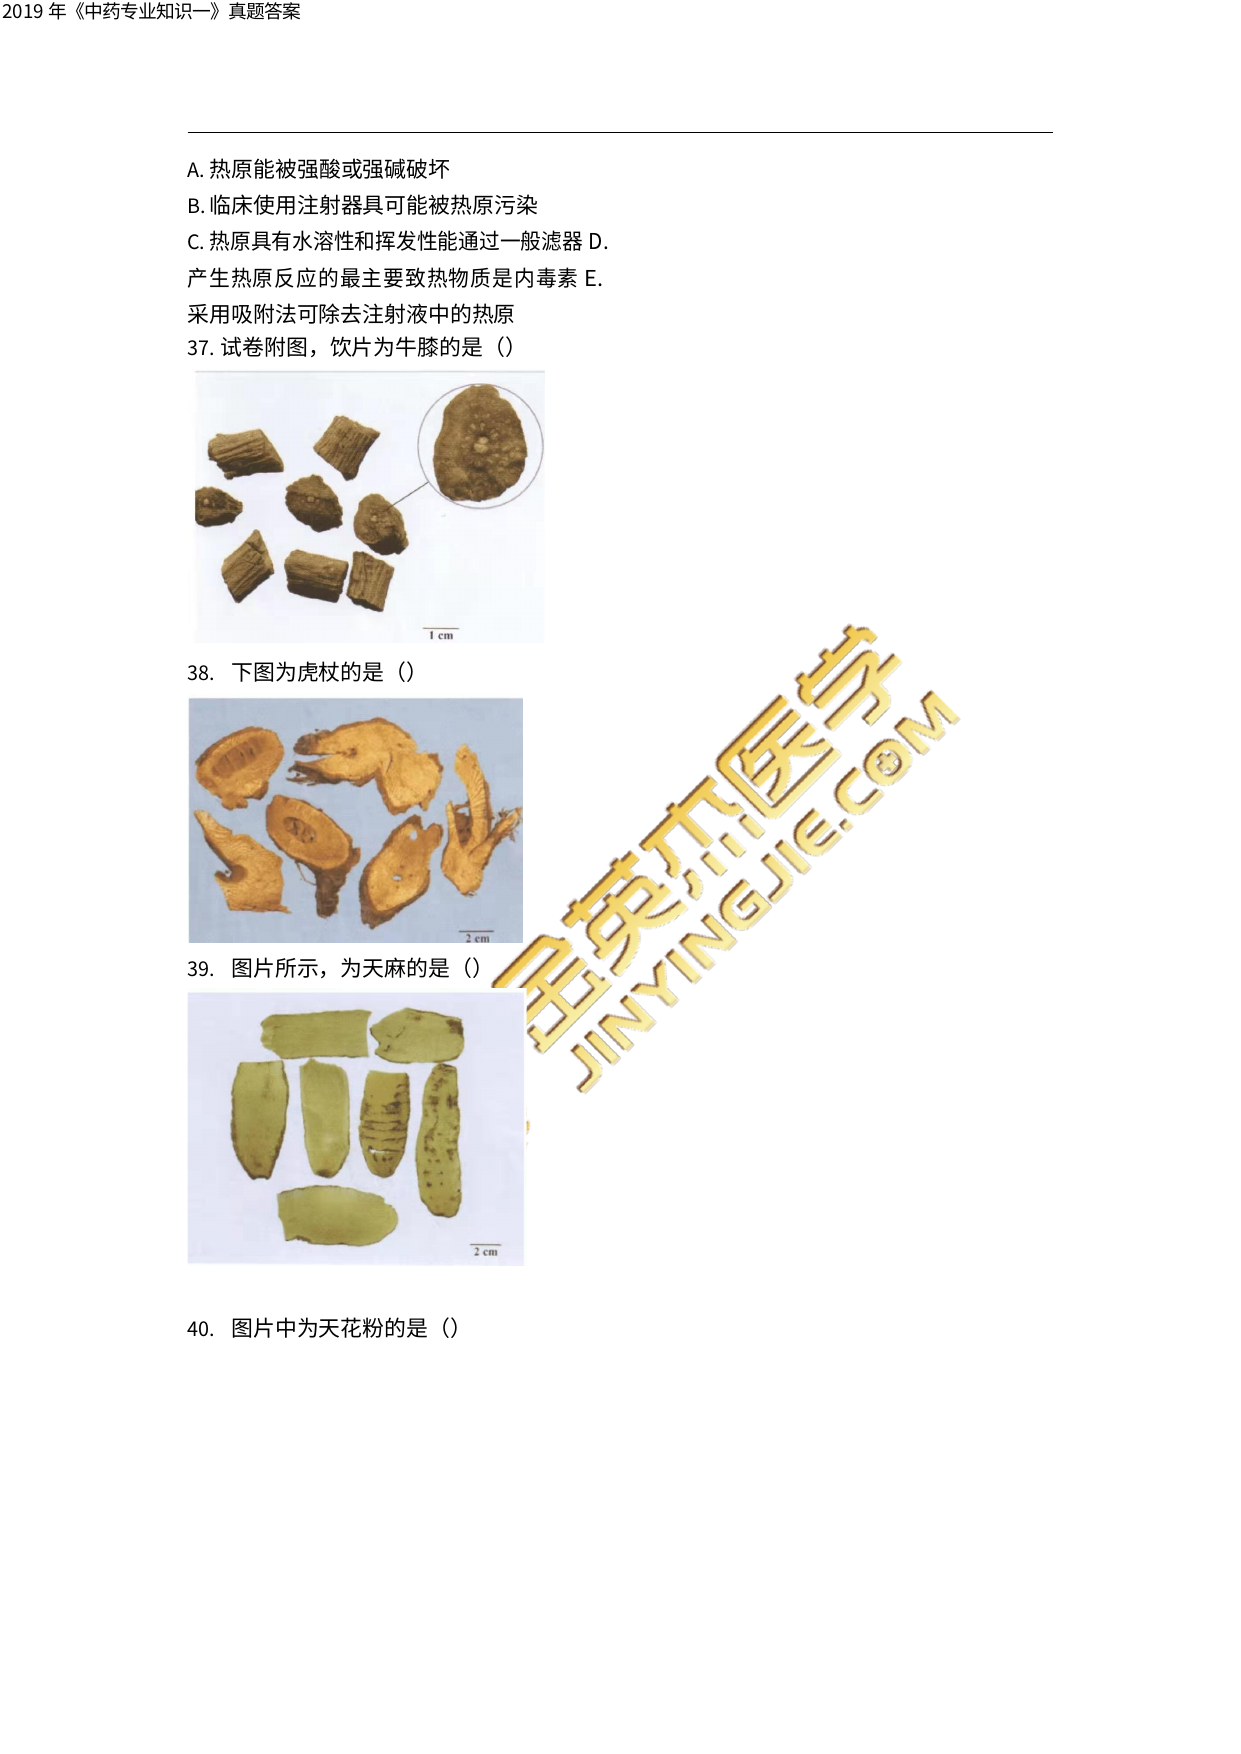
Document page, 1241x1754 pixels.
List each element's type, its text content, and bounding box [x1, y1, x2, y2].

picture [187, 983, 737, 1311]
picture [187, 369, 545, 643]
picture [187, 687, 1016, 951]
list 图片所示，为天麻的是（） [187, 951, 1076, 983]
list 临床使用注射器具可能被热原污染 [187, 188, 1076, 220]
list 热原具有水溶性和挥发性能通过一般滤器D.产生热原反应的最主要致热物质是内毒素E.采用吸附法可除去注射液中的热原 [187, 224, 603, 329]
list 热原能被强酸或强碱破坏 [187, 152, 1076, 184]
list 试卷附图，饮片为牛膝的是（） [187, 333, 1076, 361]
list 图片中为天花粉的是（） [187, 1311, 1076, 1342]
